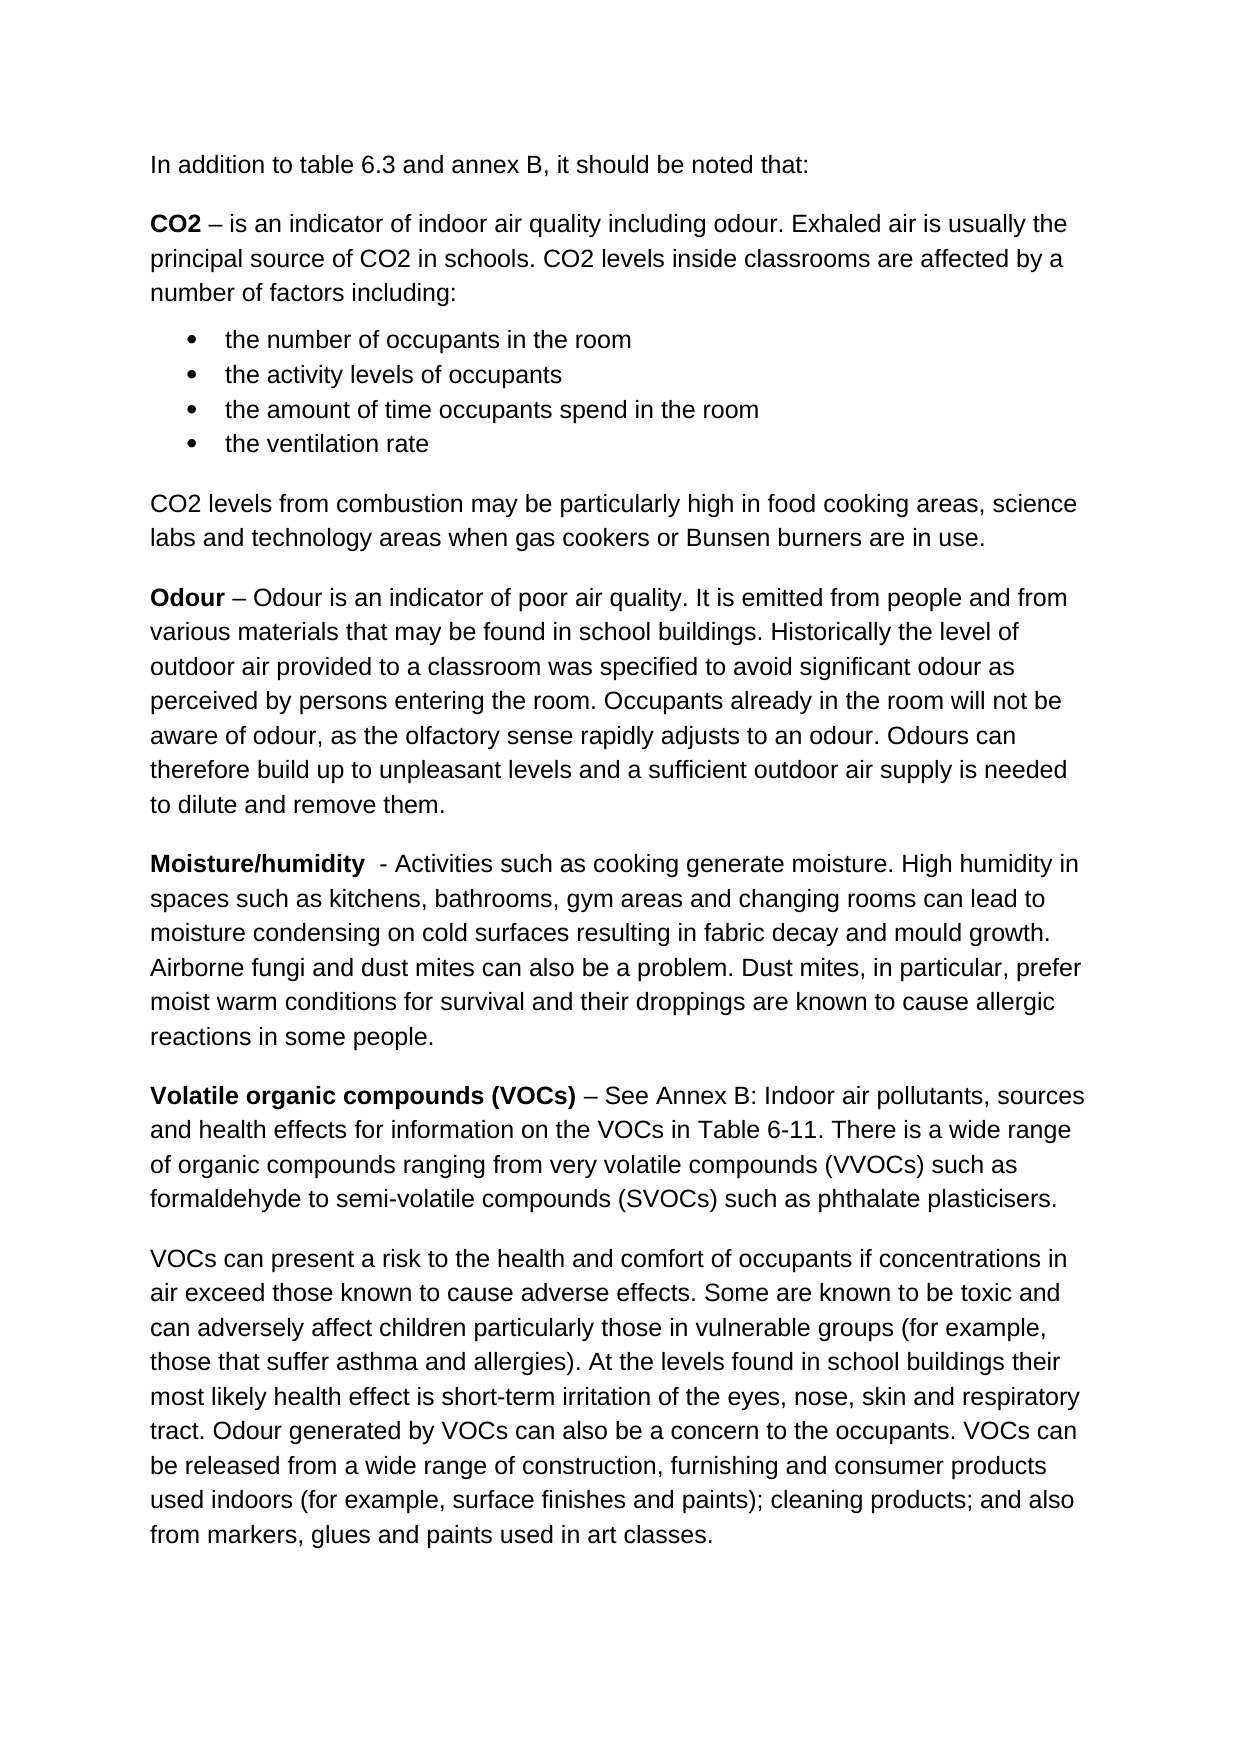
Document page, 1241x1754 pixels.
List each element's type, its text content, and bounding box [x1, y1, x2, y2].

text CO2 – is an indicator of indoor air quality including odour. Exhaled air is usually the principal source of CO2 in schools. CO2 levels inside classrooms are affected by a number of factors including: [150, 209, 1090, 307]
text Odour – Odour is an indicator of poor air quality. It is emitted from people and from various materials that may be found in school buildings. Historically the level of outdoor air provided to a classroom was specified to avoid significant odour as perceived by persons entering the room. Occupants already in the room will not be aware of odour, as the olfactory sense rapidly adjusts to an odour. Odours can therefore build up to unpleasant levels and a sufficient outdoor air supply is needed to dilute and remove them. [150, 583, 1090, 818]
text CO2 levels from combustion may be particularly high in food cooking areas, science labs and technology areas when gas cookers or Bunsen burners are in use. [150, 489, 1090, 552]
list the number of occupants in the room [187, 325, 1090, 354]
list the activity levels of occupants [187, 360, 1090, 389]
text In addition to table 6.3 and annex B, it should be noted that: [150, 150, 1090, 179]
text VOCs can present a risk to the health and comfort of occupants if concentrations in air exceed those known to cause adverse effects. Some are known to be toxic and can adversely affect children particularly those in vulnerable groups (for example, those that suffer asthma and allergies). At the levels found in school buildings their most likely health effect is short-term irritation of the eyes, nose, skin and respiratory tract. Odour generated by VOCs can also be a concern to the occupants. VOCs can be released from a wide range of construction, furnishing and consumer products used indoors (for example, surface finishes and paints); cleaning products; and also from markers, glues and paints used in art classes. [150, 1244, 1090, 1548]
text Moisture/humidity - Activities such as cooking generate moisture. High humidity in spaces such as kitchens, bathrooms, gym areas and changing rooms can lead to moisture condensing on cold surfaces resulting in fabric decay and mould growth. Airborne fungi and dust mites can also be a problem. Dust mites, in particular, prefer moist warm conditions for survival and their droppings are known to cause allergic reactions in some people. [150, 849, 1090, 1050]
list the amount of time occupants spend in the room [187, 394, 1090, 423]
list the ventilation rate [187, 429, 1090, 458]
